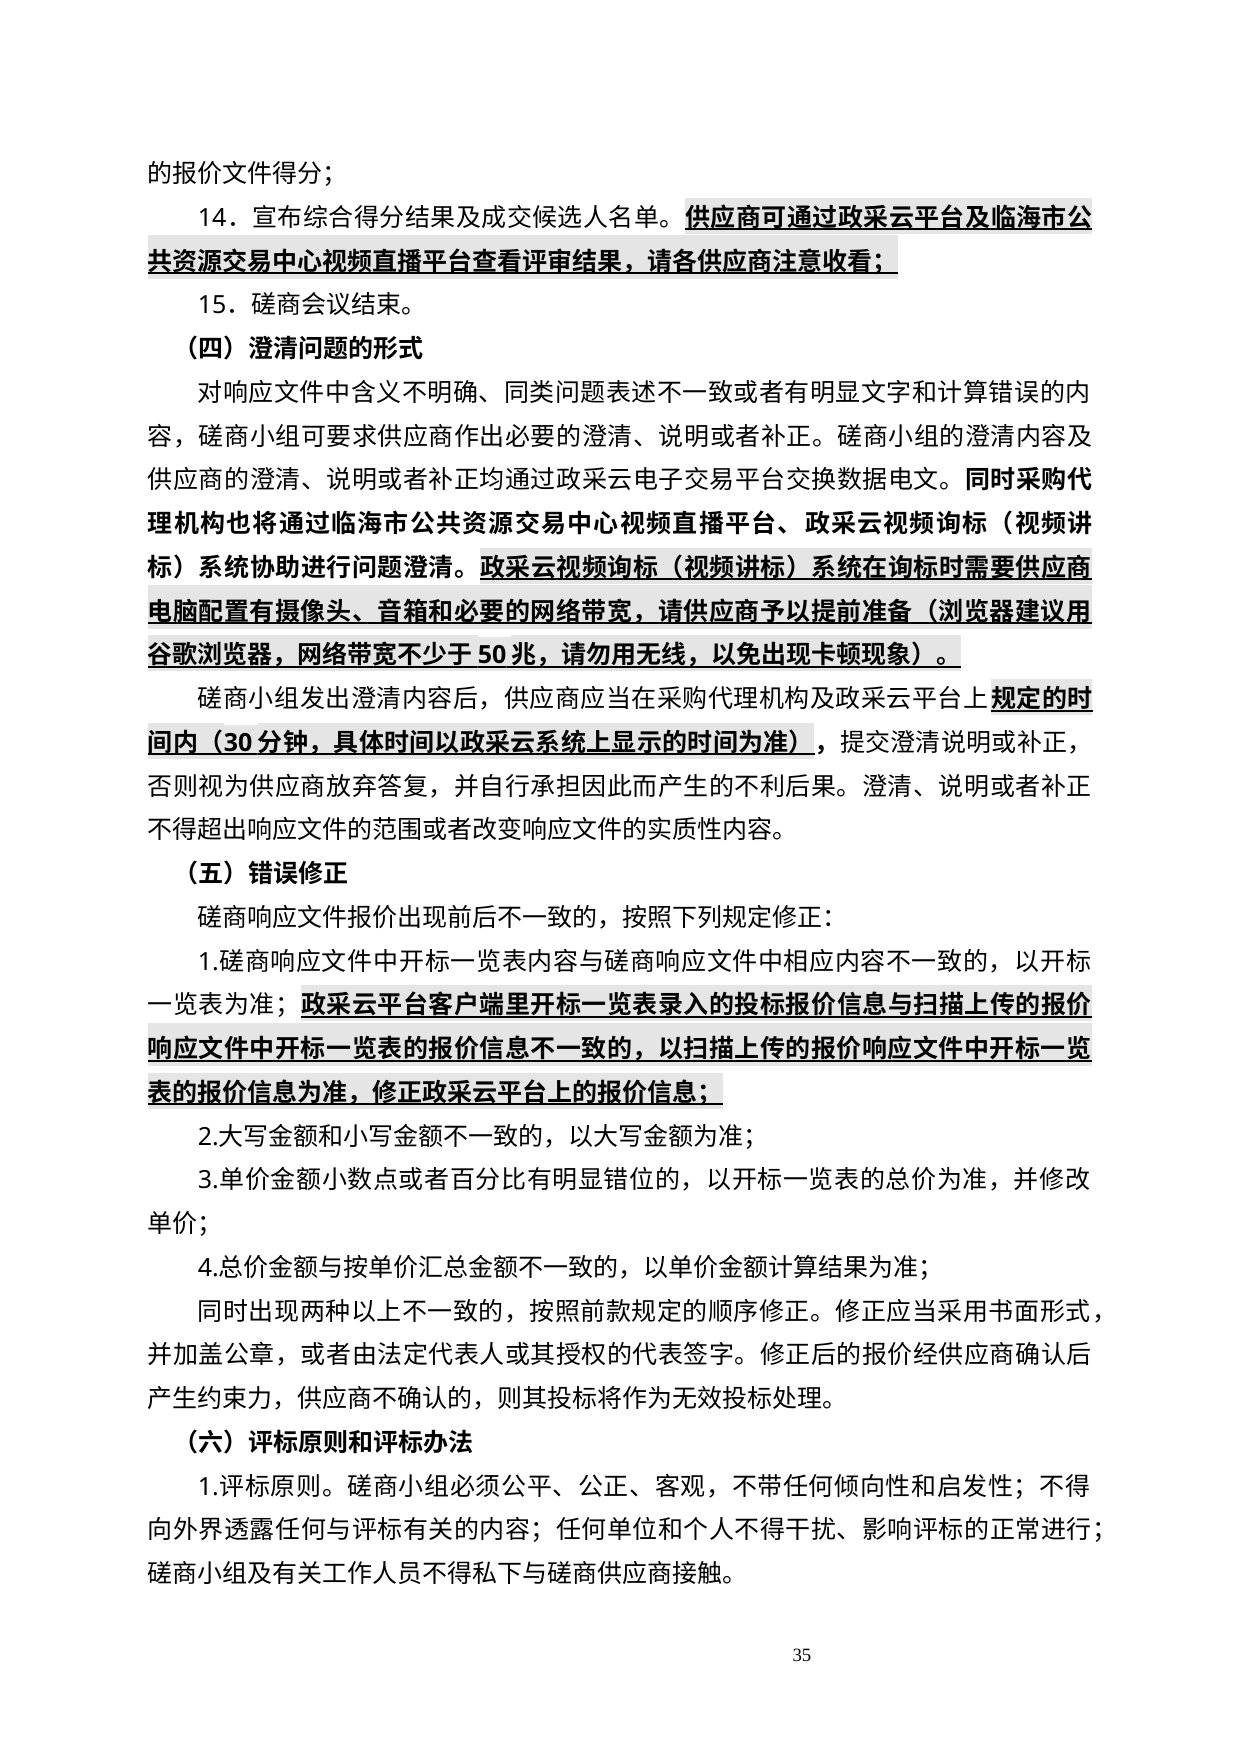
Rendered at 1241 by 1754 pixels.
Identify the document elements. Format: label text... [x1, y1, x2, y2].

text 1.磋商响应文件中开标一览表内容与磋商响应文件中相应内容不一致的，以开标一览表为准；政采云平台客户端里开标一览表录入的投标报价信息与扫描上传的报价响应文件中开标一览表的报价信息不一致的，以扫描上传的报价响应文件中开标一览表的报价信息为准，修正政采云平台上的报价信息； [148, 1066, 1092, 1110]
text 磋商小组发出澄清内容后，供应商应当在采购代理机构及政采云平台上规定的时间内（30分钟，具体时间以政采云系统上显示的时间为准），提交澄清说明或补正，否则视为供应商放弃答复，并自行承担因此而产生的不利后果。澄清、说明或者补正不得超出响应文件的范围或者改变响应文件的实质性内容。 [148, 673, 1092, 848]
text 1.磋商响应文件中开标一览表内容与磋商响应文件中相应内容不一致的，以开标一览表为准；政采云平台客户端里开标一览表录入的投标报价信息与扫描上传的报价响应文件中开标一览表的报价信息不一致的，以扫描上传的报价响应文件中开标一览表的报价信息为准，修正政采云平台上的报价信息； [148, 935, 1092, 1023]
text 同时出现两种以上不一致的，按照前款规定的顺序修正。修正应当采用书面形式，并加盖公章，或者由法定代表人或其授权的代表签字。修正后的报价经供应商确认后产生约束力，供应商不确认的，则其投标将作为无效投标处理。 [148, 1285, 1092, 1416]
text （五）错误修正 [148, 848, 1092, 891]
text （六）评标原则和评标办法 [148, 1416, 1092, 1460]
text 磋商响应文件报价出现前后不一致的，按照下列规定修正： [148, 891, 1092, 935]
text 1.评标原则。磋商小组必须公平、公正、客观，不带任何倾向性和启发性；不得向外界透露任何与评标有关的内容；任何单位和个人不得干扰、影响评标的正常进行；磋商小组及有关工作人员不得私下与磋商供应商接触。 [148, 1460, 1092, 1591]
text 对响应文件中含义不明确、同类问题表述不一致或者有明显文字和计算错误的内容，磋商小组可要求供应商作出必要的澄清、说明或者补正。磋商小组的澄清内容及供应商的澄清、说明或者补正均通过政采云电子交易平台交换数据电文。同时采购代理机构也将通过临海市公共资源交易中心视频直播平台、政采云视频询标（视频讲标）系统协助进行问题澄清。政采云视频询标（视频讲标）系统在询标时需要供应商电脑配置有摄像头、音箱和必要的网络带宽，请供应商予以提前准备（浏览器建议用谷歌浏览器，网络带宽不少于50兆，请勿用无线，以免出现卡顿现象）。 [148, 366, 1092, 585]
text 对响应文件中含义不明确、同类问题表述不一致或者有明显文字和计算错误的内容，磋商小组可要求供应商作出必要的澄清、说明或者补正。磋商小组的澄清内容及供应商的澄清、说明或者补正均通过政采云电子交易平台交换数据电文。同时采购代理机构也将通过临海市公共资源交易中心视频直播平台、政采云视频询标（视频讲标）系统协助进行问题澄清。政采云视频询标（视频讲标）系统在询标时需要供应商电脑配置有摄像头、音箱和必要的网络带宽，请供应商予以提前准备（浏览器建议用谷歌浏览器，网络带宽不少于50兆，请勿用无线，以免出现卡顿现象）。 [148, 629, 1092, 673]
text 3.单价金额小数点或者百分比有明显错位的，以开标一览表的总价为准，并修改单价； [148, 1154, 1092, 1241]
text （四）澄清问题的形式 [148, 323, 1092, 366]
text 14．宣布综合得分结果及成交候选人名单。供应商可通过政采云平台及临海市公共资源交易中心视频直播平台查看评审结果，请各供应商注意收看； [148, 191, 1092, 279]
text 15．磋商会议结束。 [198, 279, 1092, 323]
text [148, 148, 1092, 191]
text 2.大写金额和小写金额不一致的，以大写金额为准； [148, 1110, 1092, 1154]
text 4.总价金额与按单价汇总金额不一致的，以单价金额计算结果为准； [148, 1241, 1092, 1285]
